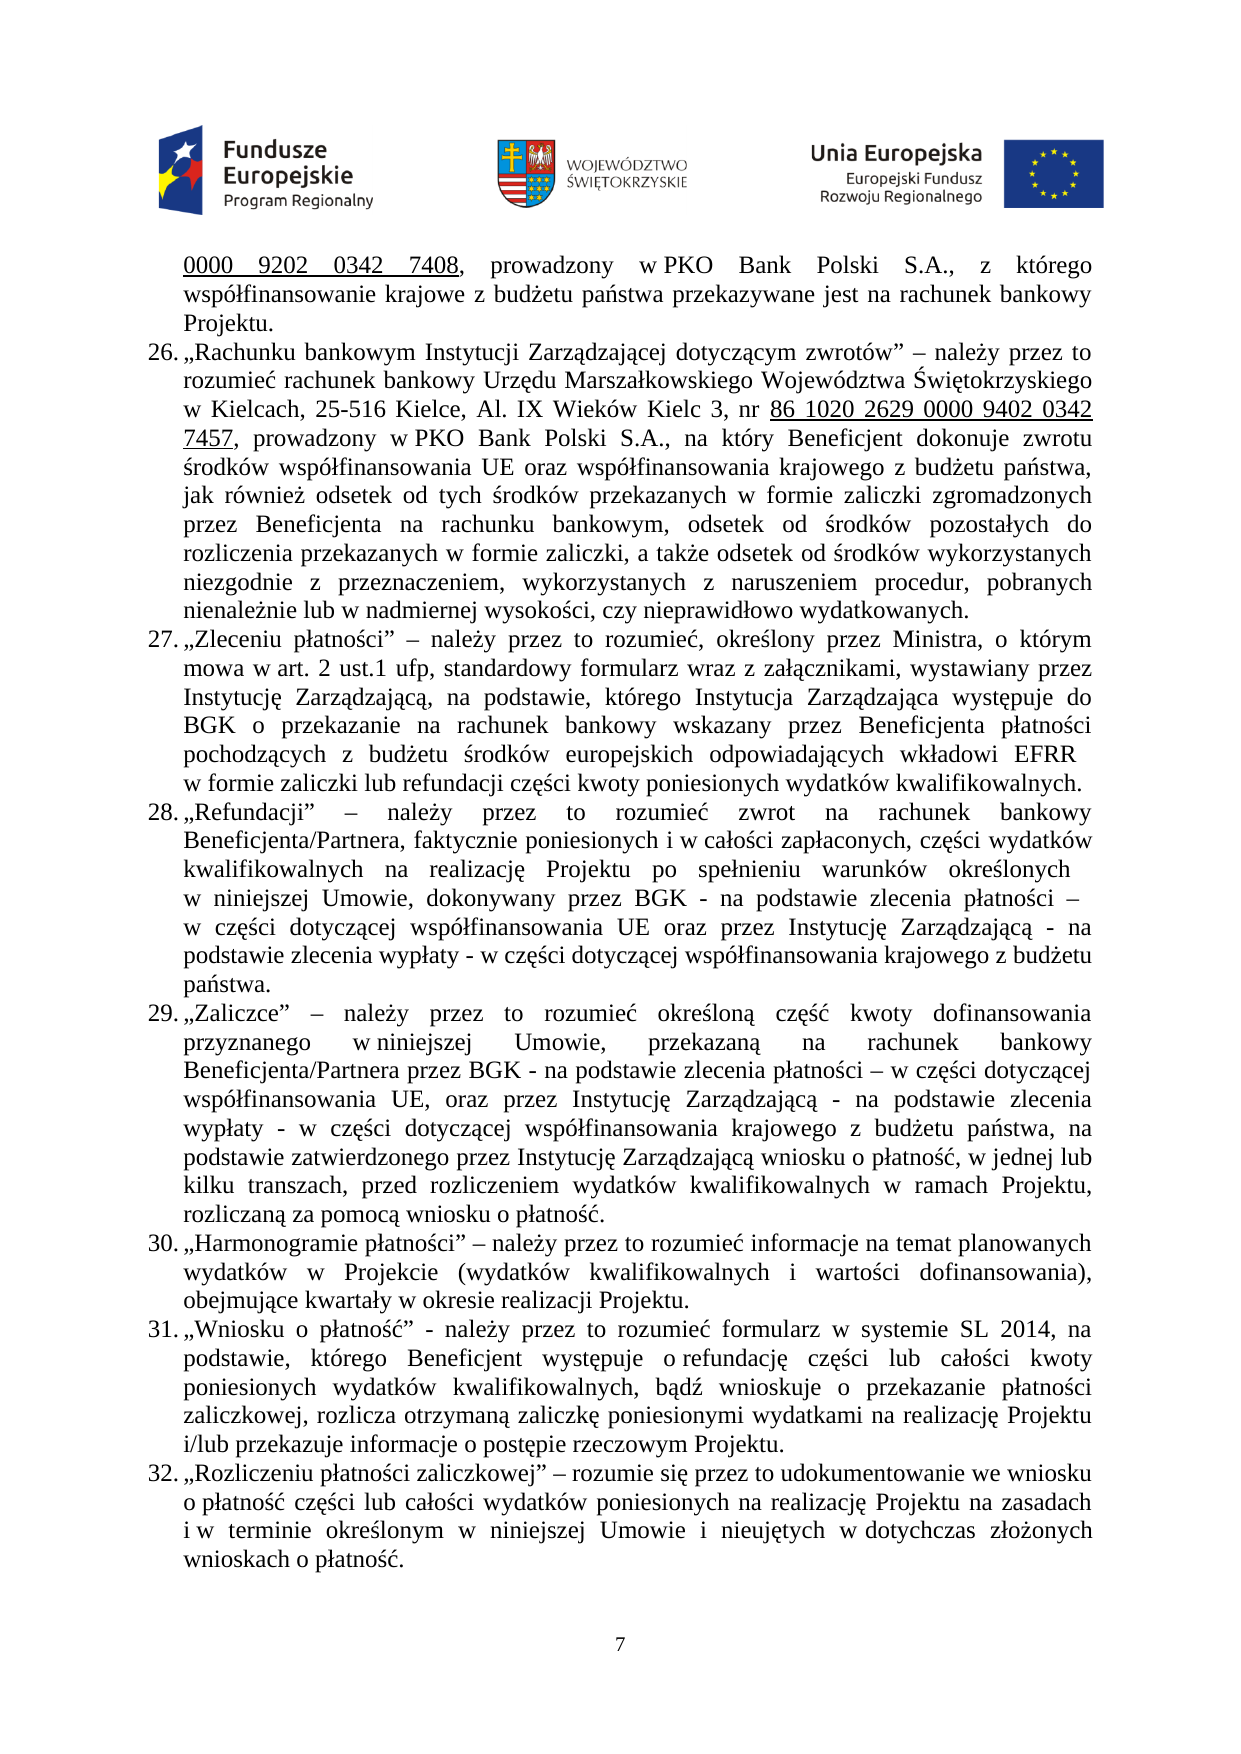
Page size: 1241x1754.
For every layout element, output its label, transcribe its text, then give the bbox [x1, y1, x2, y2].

list „Zaliczce” – należy przez to rozumieć określoną część kwoty dofinansowania przyznanego w niniejszej Umowie, przekazaną na rachunek bankowy Beneficjenta/Partnera przez BGK - na podstawie zlecenia płatności – w części dotyczącej współfinansowania UE, oraz przez Instytucję Zarządzającą - na podstawie zlecenia wypłaty - w części dotyczącej współfinansowania krajowego z budżetu państwa, na podstawie zatwierdzonego przez Instytucję Zarządzającą wniosku o płatność, w jednej lub kilku transzach, przed rozliczeniem wydatków kwalifikowalnych w ramach Projektu, rozliczaną za pomocą wniosku o płatność. [148, 998, 1093, 1228]
picture [497, 125, 687, 215]
list „Wniosku o płatność” - należy przez to rozumieć formularz w systemie SL 2014, na podstawie, którego Beneficjent występuje o refundację części lub całości kwoty poniesionych wydatków kwalifikowalnych, bądź wnioskuje o przekazanie płatności zaliczkowej, rozlicza otrzymaną zaliczkę poniesionymi wydatkami na realizację Projektu i/lub przekazuje informacje o postępie rzeczowym Projektu. [148, 1314, 1093, 1458]
list „Rozliczeniu płatności zaliczkowej” – rozumie się przez to udokumentowanie we wniosku o płatność części lub całości wydatków poniesionych na realizację Projektu na zasadach i w terminie określonym w niniejszej Umowie i nieujętych w dotychczas złożonych wnioskach o płatność. [148, 1458, 1093, 1573]
list „Rachunku bankowym Instytucji Zarządzającej dotyczącym zwrotów” – należy przez to rozumieć rachunek bankowy Urzędu Marszałkowskiego Województwa Świętokrzyskiego w Kielcach, 25-516 Kielce, Al. IX Wieków Kielc 3, nr 86 1020 2629 0000 9402 0342 7457, prowadzony w PKO Bank Polski S.A., na który Beneficjent dokonuje zwrotu środków współfinansowania UE oraz współfinansowania krajowego z budżetu państwa, jak również odsetek od tych środków przekazanych w formie zaliczki zgromadzonych przez Beneficjenta na rachunku bankowym, odsetek od środków pozostałych do rozliczenia przekazanych w formie zaliczki, a także odsetek od środków wykorzystanych niezgodnie z przeznaczeniem, wykorzystanych z naruszeniem procedur, pobranych nienależnie lub w nadmiernej wysokości, czy nieprawidłowo wydatkowanych. [148, 337, 1093, 624]
list „Zleceniu płatności” – należy przez to rozumieć, określony przez Ministra, o którym mowa w art. 2 ust.1 ufp, standardowy formularz wraz z załącznikami, wystawiany przez Instytucję Zarządzającą, na podstawie, którego Instytucja Zarządzająca występuje do BGK o przekazanie na rachunek bankowy wskazany przez Beneficjenta płatności pochodzących z budżetu środków europejskich odpowiadających wkładowi EFRR w formie zaliczki lub refundacji części kwoty poniesionych wydatków kwalifikowalnych. [148, 624, 1093, 797]
list „Harmonogramie płatności” – należy przez to rozumieć informacje na temat planowanych wydatków w Projekcie (wydatków kwalifikowalnych i wartości dofinansowania), obejmujące kwartały w okresie realizacji Projektu. [148, 1228, 1093, 1314]
picture [158, 125, 373, 215]
list „Refundacji” – należy przez to rozumieć zwrot na rachunek bankowy Beneficjenta/Partnera, faktycznie poniesionych i w całości zapłaconych, części wydatków kwalifikowalnych na realizację Projektu po spełnieniu warunków określonych w niniejszej Umowie, dokonywany przez BGK - na podstawie zlecenia płatności – w części dotyczącej współfinansowania UE oraz przez Instytucję Zarządzającą - na podstawie zlecenia wypłaty - w części dotyczącej współfinansowania krajowego z budżetu państwa. [148, 797, 1093, 998]
picture [811, 125, 1104, 215]
